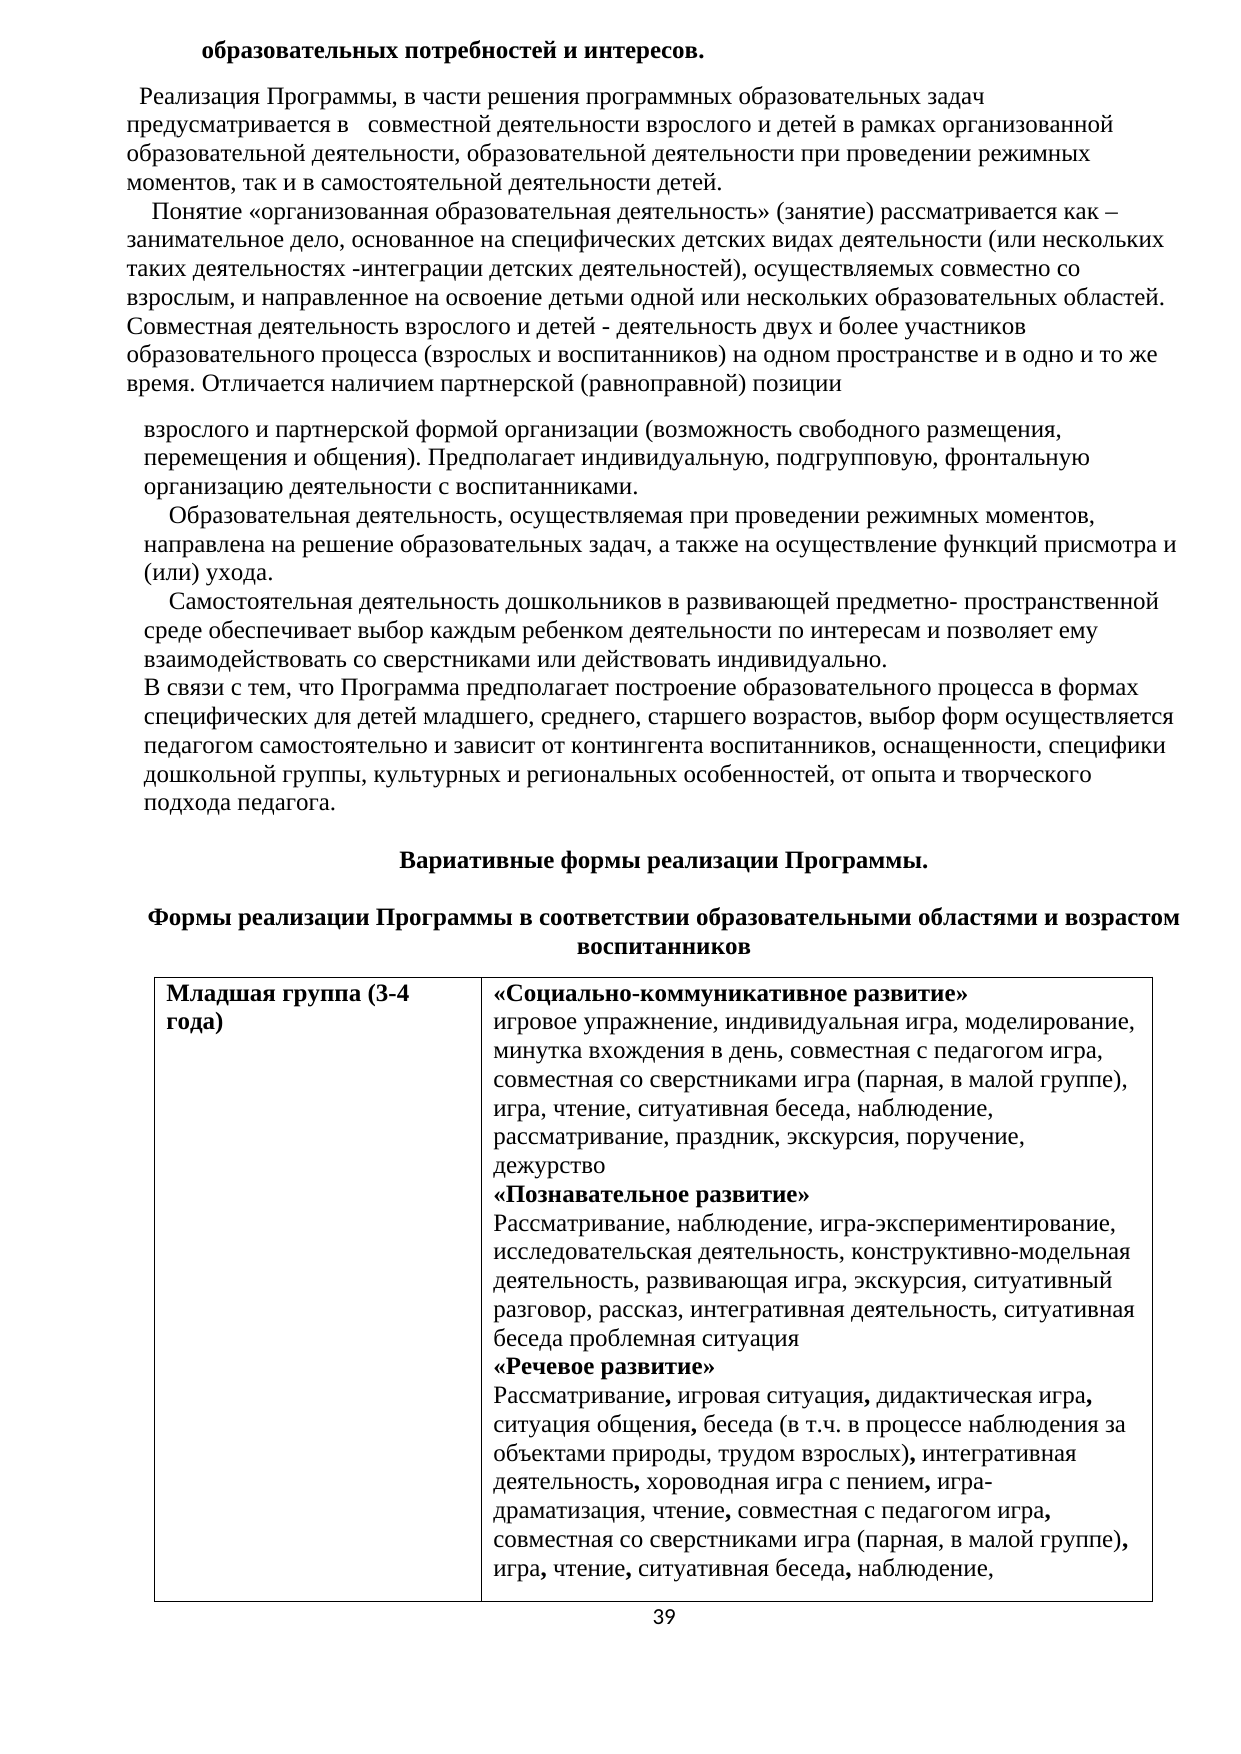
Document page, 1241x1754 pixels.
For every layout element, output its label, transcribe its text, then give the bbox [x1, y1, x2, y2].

text взрослого и партнерской формой организации (возможность свободного размещения, перемещения и общения). Предполагает индивидуальную, подгрупповую, фронтальную организацию деятельности с воспитанниками. [144, 414, 1184, 500]
text Формы реализации Программы в соответствии образовательными областями и возрастом воспитанников [144, 902, 1184, 960]
text Образовательная деятельность, осуществляемая при проведении режимных моментов, направлена на решение образовательных задач, а также на осуществление функций присмотра и (или) ухода. [144, 500, 1184, 586]
text В связи с тем, что Программа предполагает построение образовательного процесса в формах специфических для детей младшего, среднего, старшего возрастов, выбор форм осуществляется педагогом самостоятельно и зависит от контингента воспитанников, оснащенности, специфики дошкольной группы, культурных и региональных особенностей, от опыта и творческого подхода педагога. [144, 672, 1184, 816]
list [126, 35, 1184, 64]
text Понятие «организованная образовательная деятельность» (занятие) рассматривается как – занимательное дело, основанное на специфических детских видах деятельности (или нескольких таких деятельностях -интеграции детских деятельностей), осуществляемых совместно со взрослым, и направленное на освоение детьми одной или нескольких образовательных областей. Совместная деятельность взрослого и детей - деятельность двух и более участников образовательного процесса (взрослых и воспитанников) на одном пространстве и в одно и то же время. Отличается наличием партнерской (равноправной) позиции [126, 196, 1184, 397]
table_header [155, 978, 481, 1601]
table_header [482, 978, 1152, 1601]
text Реализация Программы, в части решения программных образовательных задач предусматривается в совместной деятельности взрослого и детей в рамках организованной образовательной деятельности, образовательной деятельности при проведении режимных моментов, так и в самостоятельной деятельности детей. [126, 81, 1184, 196]
text Самостоятельная деятельность дошкольников в развивающей предметно- пространственной среде обеспечивает выбор каждым ребенком деятельности по интересам и позволяет ему взаимодействовать со сверстниками или действовать индивидуально. [144, 586, 1184, 672]
text Вариативные формы реализации Программы. [144, 845, 1184, 874]
